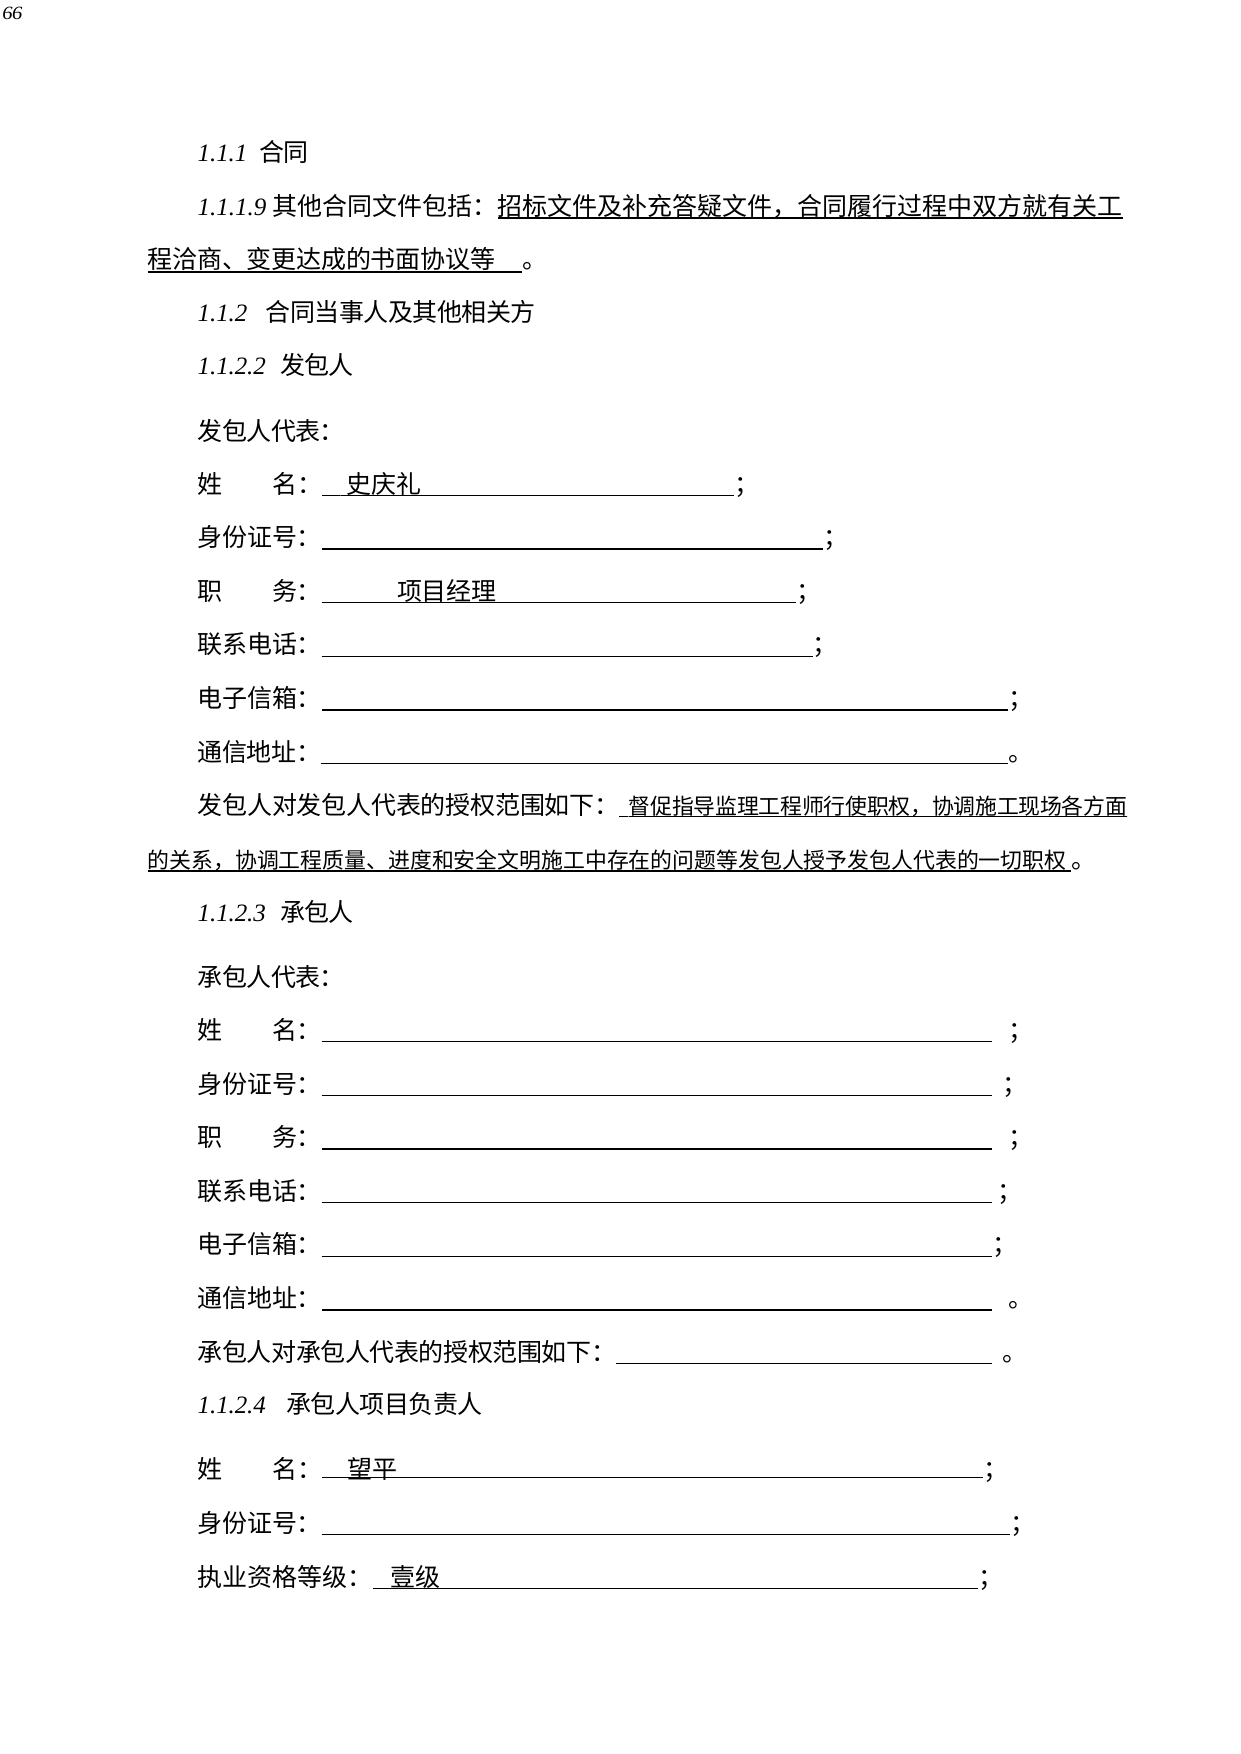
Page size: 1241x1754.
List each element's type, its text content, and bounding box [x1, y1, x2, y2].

list 合同 [197, 133, 1166, 169]
text 发包人对发包人代表的授权范围如下： 督促指导监理工程师行使职权，协调施工现场各方面 的关系，协调工程质量、进度和安全文明施工中存在的问题等发包人授予发包人代表的一切职权 。 [147, 786, 1130, 876]
list 承包人项目负责人 [197, 1386, 1166, 1420]
text 姓 名： 史庆礼 ； [197, 464, 1166, 501]
text 承包人代表： [197, 957, 1166, 993]
text 身份证号： ；职 务： 项目经理 ； 联系电话： ； [197, 518, 848, 661]
text 电子信箱： ；通信地址： 。 [197, 678, 1033, 768]
list 承包人 [197, 893, 1166, 928]
list 合同当事人及其他相关方 [197, 293, 1166, 328]
text 发包人代表： [197, 411, 1166, 447]
text 姓 名： ；身份证号： ；职 务： ；联系电话： ；电子信箱： ；通信地址： 。承包人对承包人代表的授权范围如下： 。 [197, 1010, 1033, 1368]
text 姓 名： 望平 ； [197, 1450, 1166, 1486]
list 发包人 [197, 345, 1166, 381]
text 1.1.1.9 其他合同文件包括：招标文件及补充答疑文件，合同履行过程中双方就有关工 程洽商、变更达成的书面协议等 。 [147, 186, 1130, 276]
text 身份证号： ；执业资格等级： 壹级 ； [197, 1503, 1036, 1593]
